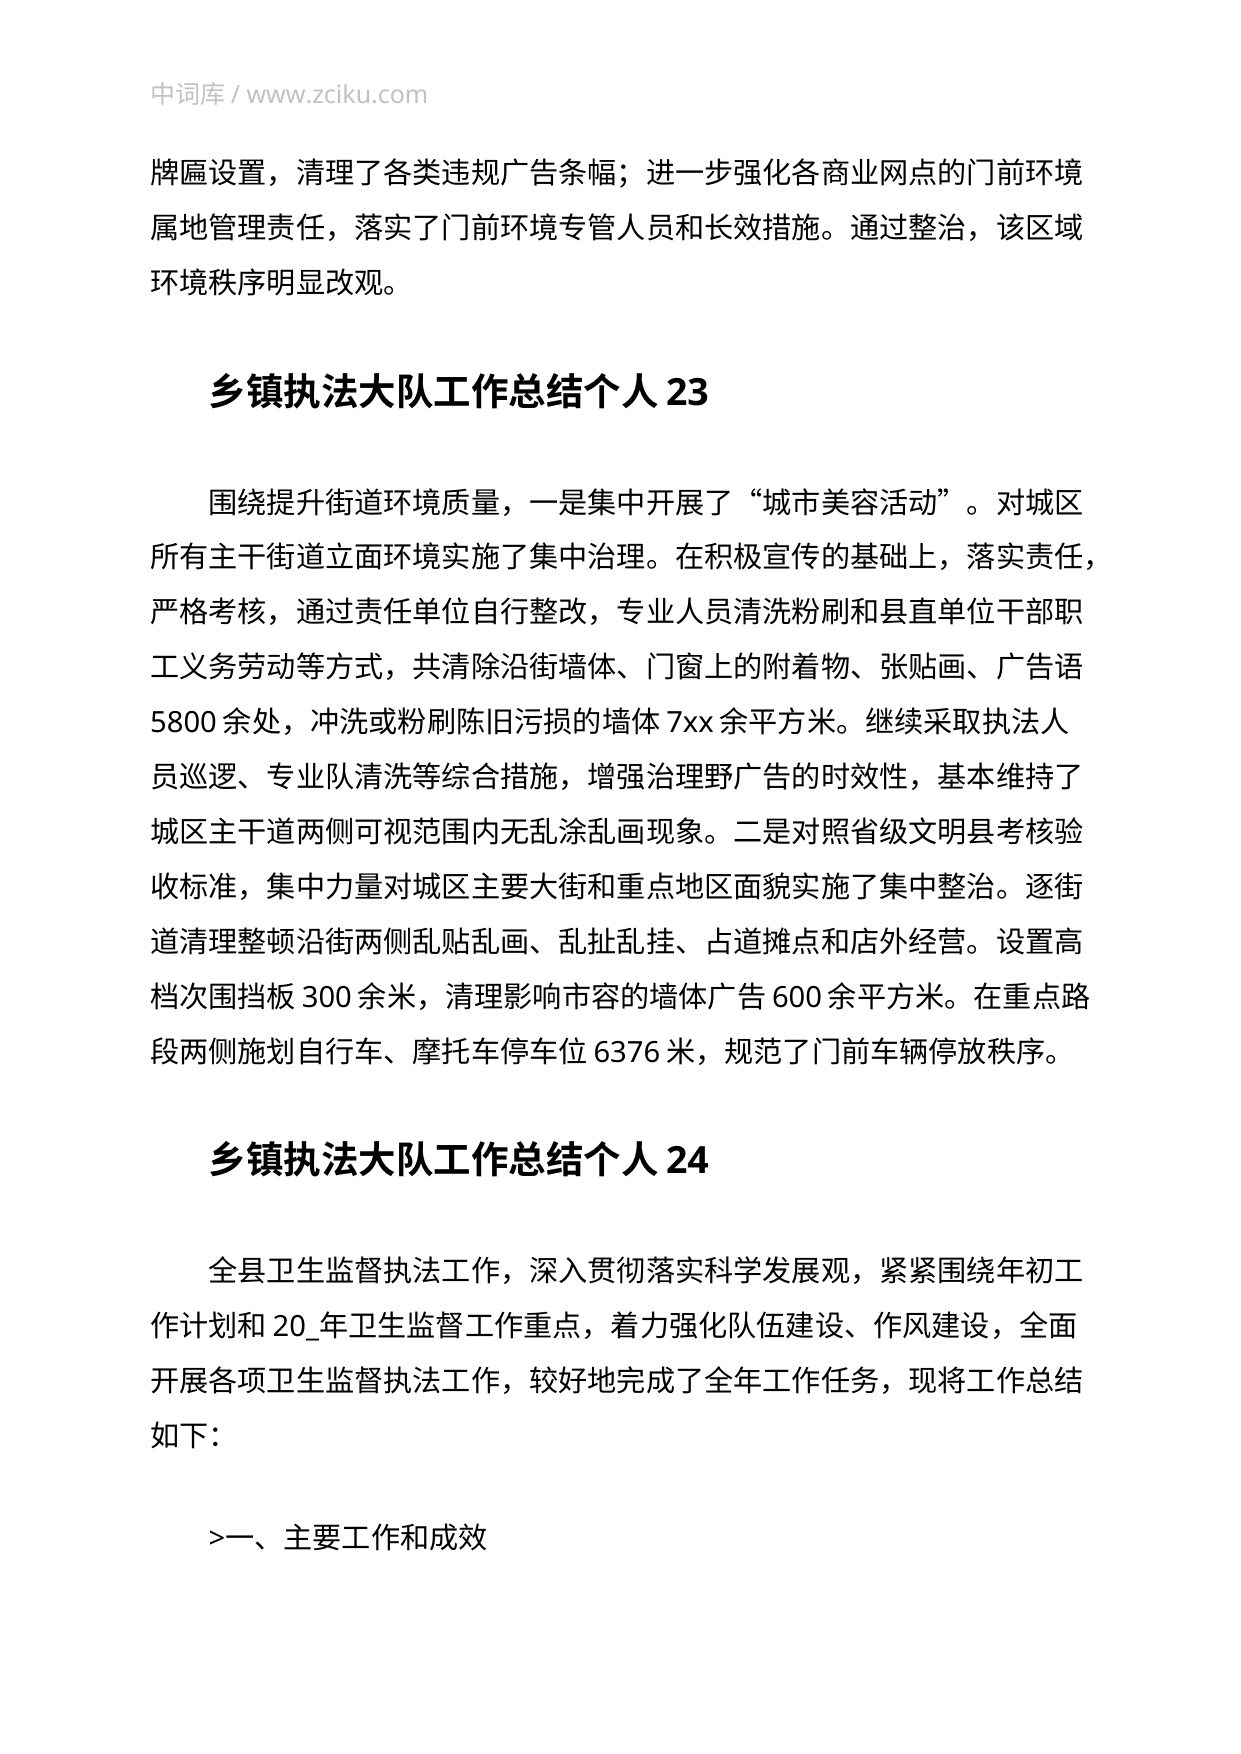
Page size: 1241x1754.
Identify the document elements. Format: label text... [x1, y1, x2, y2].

text 乡镇执法大队工作总结个人24 [150, 1130, 1090, 1185]
text 乡镇执法大队工作总结个人23 [150, 362, 1090, 416]
text 围绕提升街道环境质量，一是集中开展了“城市美容活动”。对城区所有主干街道立面环境实施了集中治理。在积极宣传的基础上，落实责任，严格考核，通过责任单位自行整改，专业人员清洗粉刷和县直单位干部职工义务劳动等方式，共清除沿街墙体、门窗上的附着物、张贴画、广告语5800余处，冲洗或粉刷陈旧污损的墙体7xx余平方米。继续采取执法人员巡逻、专业队清洗等综合措施，增强治理野广告的时效性，基本维持了城区主干道两侧可视范围内无乱涂乱画现象。二是对照省级文明县考核验收标准，集中力量对城区主要大街和重点地区面貌实施了集中整治。逐街道清理整顿沿街两侧乱贴乱画、乱扯乱挂、占道摊点和店外经营。设置高档次围挡板300余米，清理影响市容的墙体广告600余平方米。在重点路段两侧施划自行车、摩托车停车位6376米，规范了门前车辆停放秩序。 [150, 479, 1090, 1071]
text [150, 150, 1090, 302]
text 全县卫生监督执法工作，深入贯彻落实科学发展观，紧紧围绕年初工作计划和20_年卫生监督工作重点，着力强化队伍建设、作风建设，全面开展各项卫生监督执法工作，较好地完成了全年工作任务，现将工作总结如下： [150, 1248, 1090, 1455]
text >一、主要工作和成效 [150, 1514, 1090, 1557]
